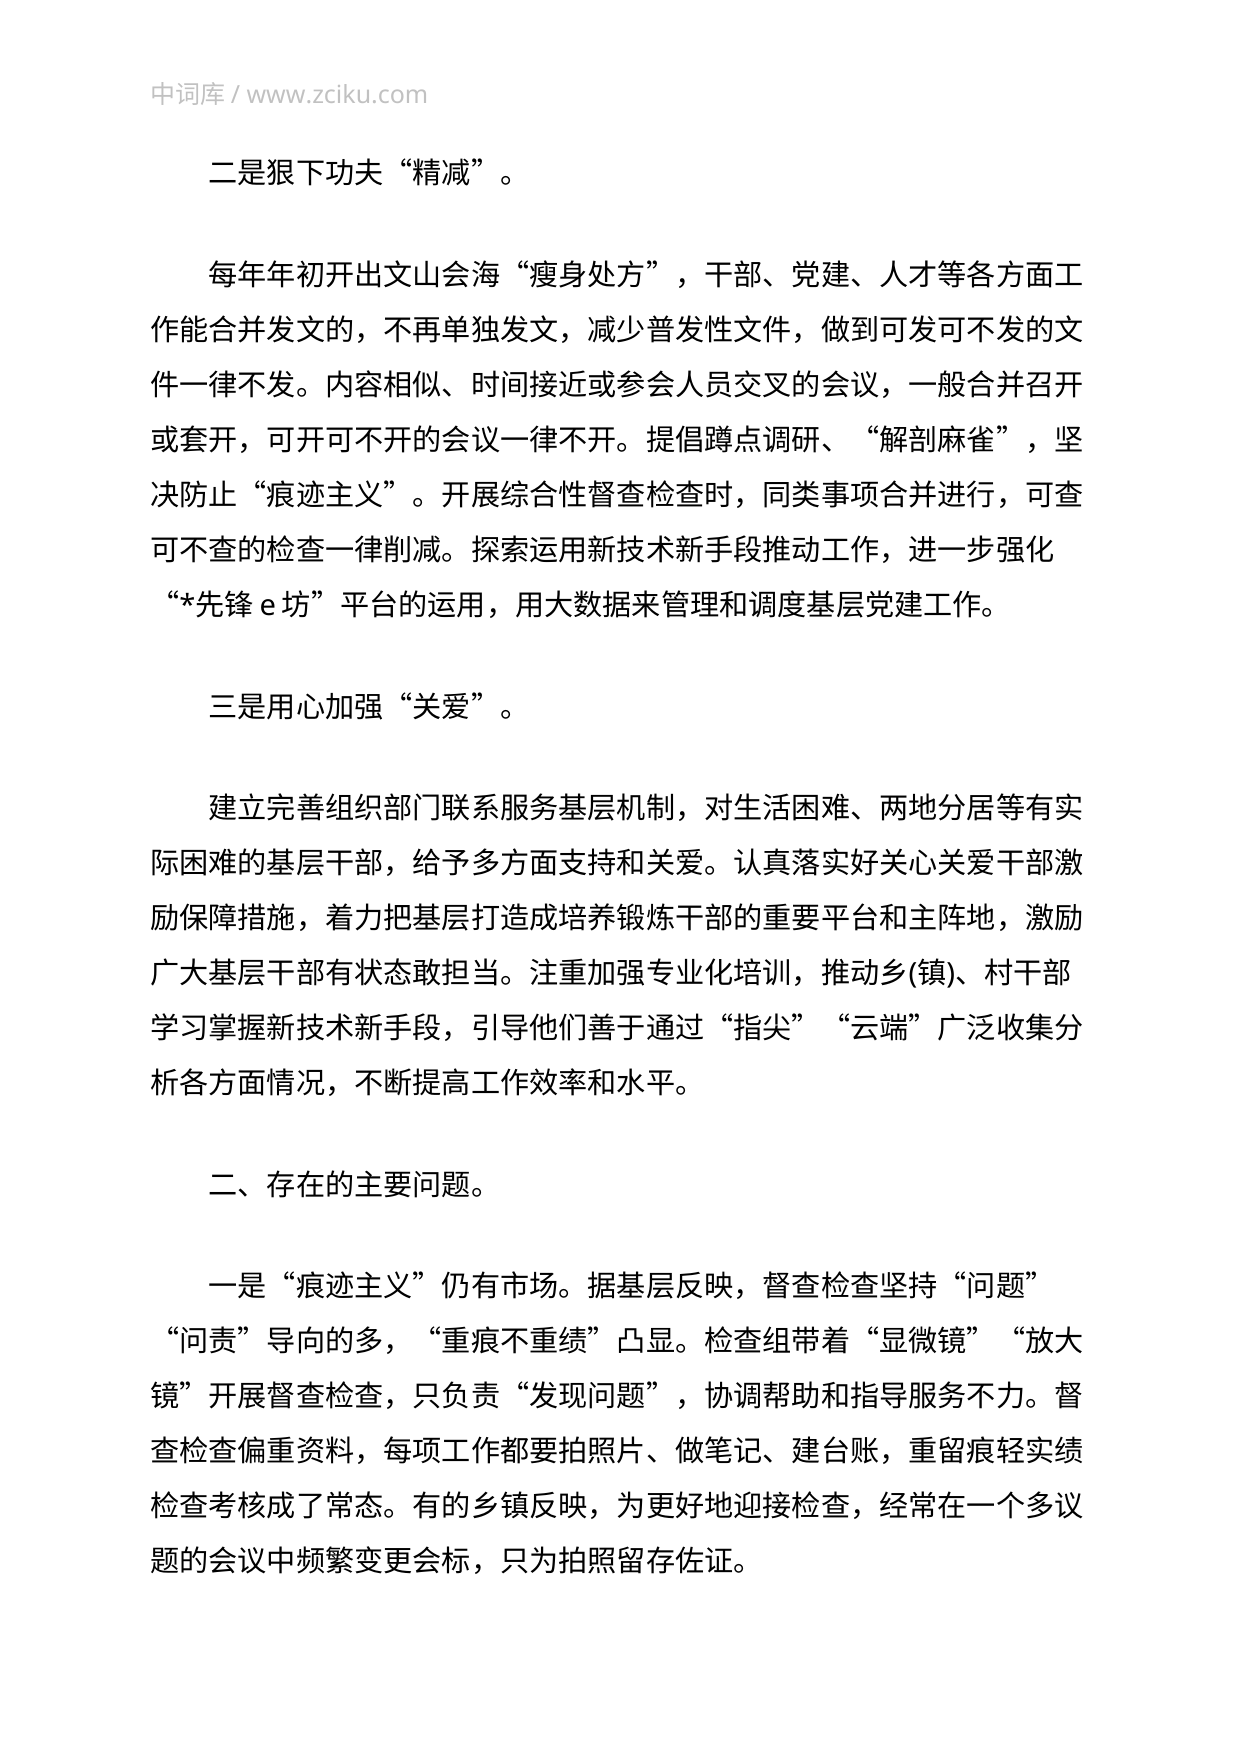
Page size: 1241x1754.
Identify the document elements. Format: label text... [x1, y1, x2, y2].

text 二、存在的主要问题。 [150, 1161, 1090, 1203]
text 每年年初开出文山会海“瘦身处方”，干部、党建、人才等各方面工作能合并发文的，不再单独发文，减少普发性文件，做到可发可不发的文件一律不发。内容相似、时间接近或参会人员交叉的会议，一般合并召开或套开，可开可不开的会议一律不开。提倡蹲点调研、“解剖麻雀”，坚决防止“痕迹主义”。开展综合性督查检查时，同类事项合并进行，可查可不查的检查一律削减。探索运用新技术新手段推动工作，进一步强化“*先锋e坊”平台的运用，用大数据来管理和调度基层党建工作。 [150, 252, 1090, 623]
text 三是用心加强“关爱”。 [150, 683, 1090, 725]
text 二是狠下功夫“精减”。 [150, 150, 1090, 192]
text 一是“痕迹主义”仍有市场。据基层反映，督查检查坚持“问题”“问责”导向的多，“重痕不重绩”凸显。检查组带着“显微镜”“放大镜”开展督查检查，只负责“发现问题”，协调帮助和指导服务不力。督查检查偏重资料，每项工作都要拍照片、做笔记、建台账，重留痕轻实绩检查考核成了常态。有的乡镇反映，为更好地迎接检查，经常在一个多议题的会议中频繁变更会标，只为拍照留存佐证。 [150, 1263, 1090, 1580]
text 建立完善组织部门联系服务基层机制，对生活困难、两地分居等有实际困难的基层干部，给予多方面支持和关爱。认真落实好关心关爱干部激励保障措施，着力把基层打造成培养锻炼干部的重要平台和主阵地，激励广大基层干部有状态敢担当。注重加强专业化培训，推动乡(镇)、村干部学习掌握新技术新手段，引导他们善于通过“指尖”“云端”广泛收集分析各方面情况，不断提高工作效率和水平。 [150, 785, 1090, 1102]
